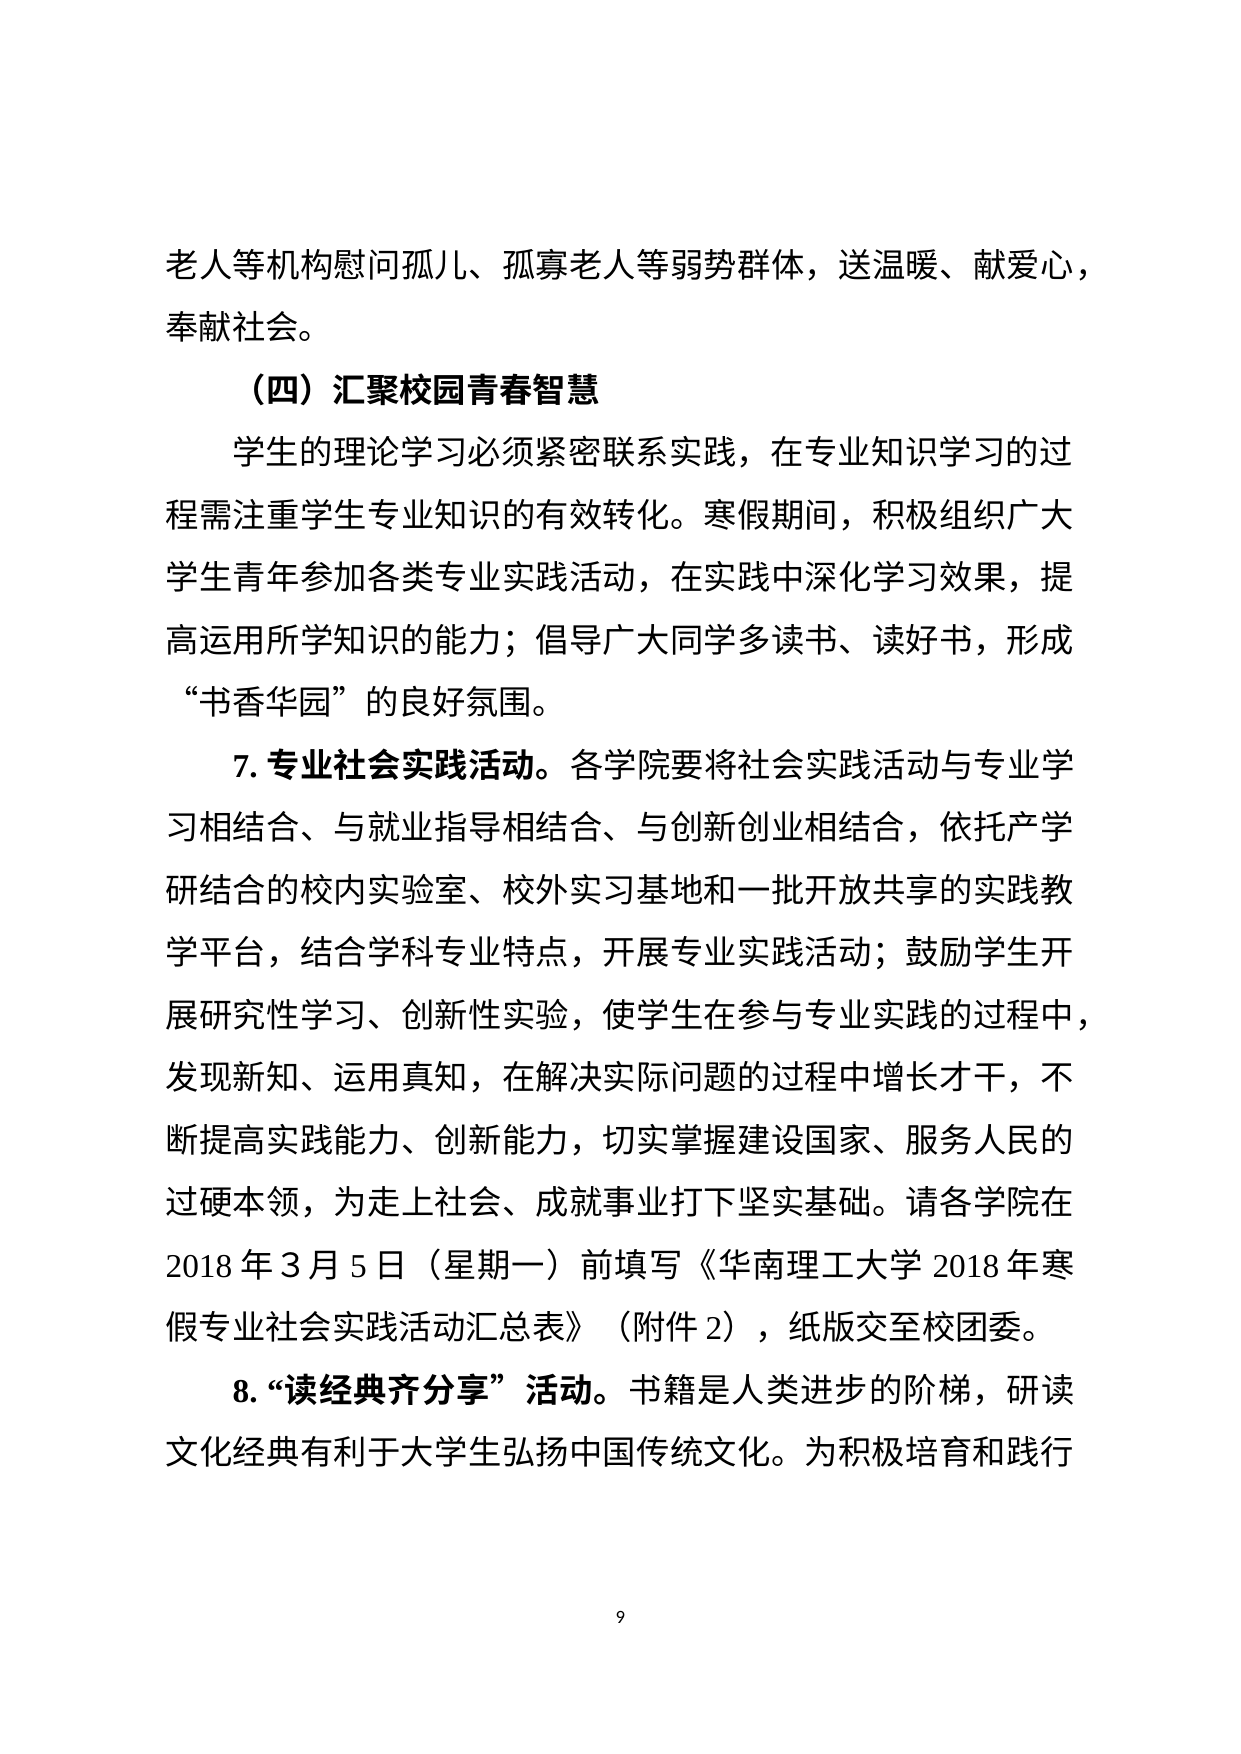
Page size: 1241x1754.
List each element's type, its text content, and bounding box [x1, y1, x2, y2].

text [165, 227, 1075, 352]
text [165, 1352, 1075, 1477]
text 学生的理论学习必须紧密联系实践，在专业知识学习的过程需注重学生专业知识的有效转化。寒假期间，积极组织广大学生青年参加各类专业实践活动，在实践中深化学习效果，提高运用所学知识的能力；倡导广大同学多读书、读好书，形成“书香华园”的良好氛围。 [165, 414, 1075, 727]
text 7. 专业社会实践活动。各学院要将社会实践活动与专业学习相结合、与就业指导相结合、与创新创业相结合，依托产学研结合的校内实验室、校外实习基地和一批开放共享的实践教学平台，结合学科专业特点，开展专业实践活动；鼓励学生开展研究性学习、创新性实验，使学生在参与专业实践的过程中，发现新知、运用真知，在解决实际问题的过程中增长才干，不断提高实践能力、创新能力，切实掌握建设国家、服务人民的过硬本领，为走上社会、成就事业打下坚实基础。请各学院在2018年３月5日（星期一）前填写《华南理工大学2018年寒假专业社会实践活动汇总表》（附件2），纸版交至校团委。 [165, 727, 1075, 1352]
text （四）汇聚校园青春智慧 [165, 352, 1075, 414]
